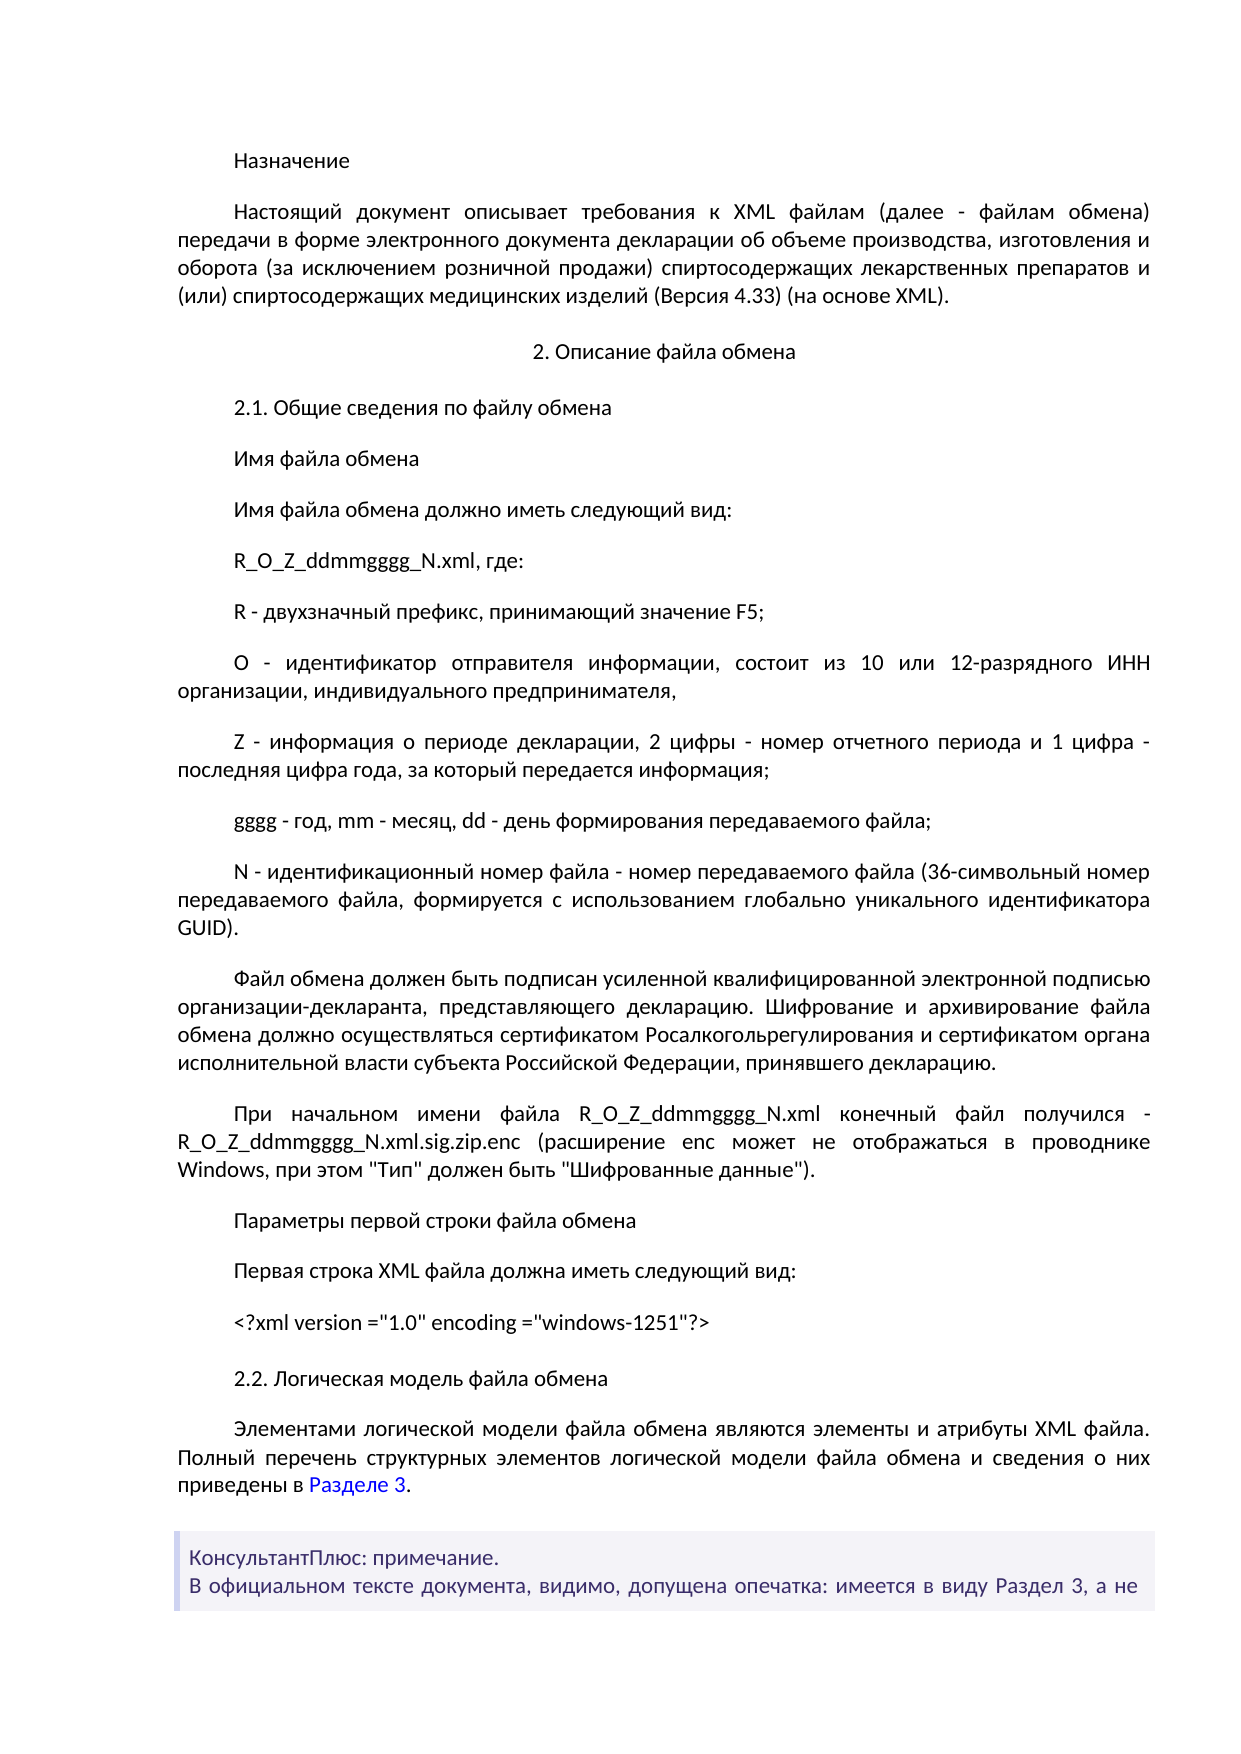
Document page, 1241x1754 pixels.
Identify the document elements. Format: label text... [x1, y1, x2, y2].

text 2.1. Общие сведения по файлу обмена [177, 393, 1152, 421]
text 2.2. Логическая модель файла обмена [177, 1364, 1152, 1392]
text R_O_Z_ddmmgggg_N.xml, где: [177, 546, 1152, 574]
text Настоящий документ описывает требования к XML файлам (далее - файлам обмена) передачи в форме электронного документа декларации об объеме производства, изготовления и оборота (за исключением розничной продажи) спиртосодержащих лекарственных препаратов и (или) спиртосодержащих медицинских изделий (Версия 4.33) (на основе XML). [177, 197, 1152, 309]
text Имя файла обмена должно иметь следующий вид: [177, 495, 1152, 523]
text Имя файла обмена [177, 444, 1152, 472]
text R - двухзначный префикс, принимающий значение F5; [177, 597, 1152, 625]
text Назначение [177, 146, 1152, 174]
text O - идентификатор отправителя информации, состоит из 10 или 12-разрядного ИНН организации, индивидуального предпринимателя, [177, 648, 1152, 704]
text gggg - год, mm - месяц, dd - день формирования передаваемого файла; [177, 806, 1152, 834]
text Первая строка XML файла должна иметь следующий вид: [177, 1257, 1152, 1285]
text N - идентификационный номер файла - номер передаваемого файла (36-символьный номер передаваемого файла, формируется с использованием глобально уникального идентификатора GUID). [177, 857, 1152, 941]
text Файл обмена должен быть подписан усиленной квалифицированной электронной подписью организации-декларанта, представляющего декларацию. Шифрование и архивирование файла обмена должно осуществляться сертификатом Росалкогольрегулирования и сертификатом органа исполнительной власти субъекта Российской Федерации, принявшего декларацию. [177, 964, 1152, 1076]
text Z - информация о периоде декларации, 2 цифры - номер отчетного периода и 1 цифра - последняя цифра года, за который передается информация; [177, 727, 1152, 783]
text Элементами логической модели файла обмена являются элементы и атрибуты XML файла. Полный перечень структурных элементов логической модели файла обмена и сведения о них приведены в Разделе 3. [177, 1414, 1152, 1499]
text 2. Описание файла обмена [177, 337, 1152, 365]
text Параметры первой строки файла обмена [177, 1206, 1152, 1234]
text При начальном имени файла R_O_Z_ddmmgggg_N.xml конечный файл получился - R_O_Z_ddmmgggg_N.xml.sig.zip.enc (расширение enc может не отображаться в проводнике Windows, при этом "Тип" должен быть "Шифрованные данные"). [177, 1099, 1152, 1183]
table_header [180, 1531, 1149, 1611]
text <?xml version ="1.0" encoding ="windows-1251"?> [177, 1308, 1152, 1336]
